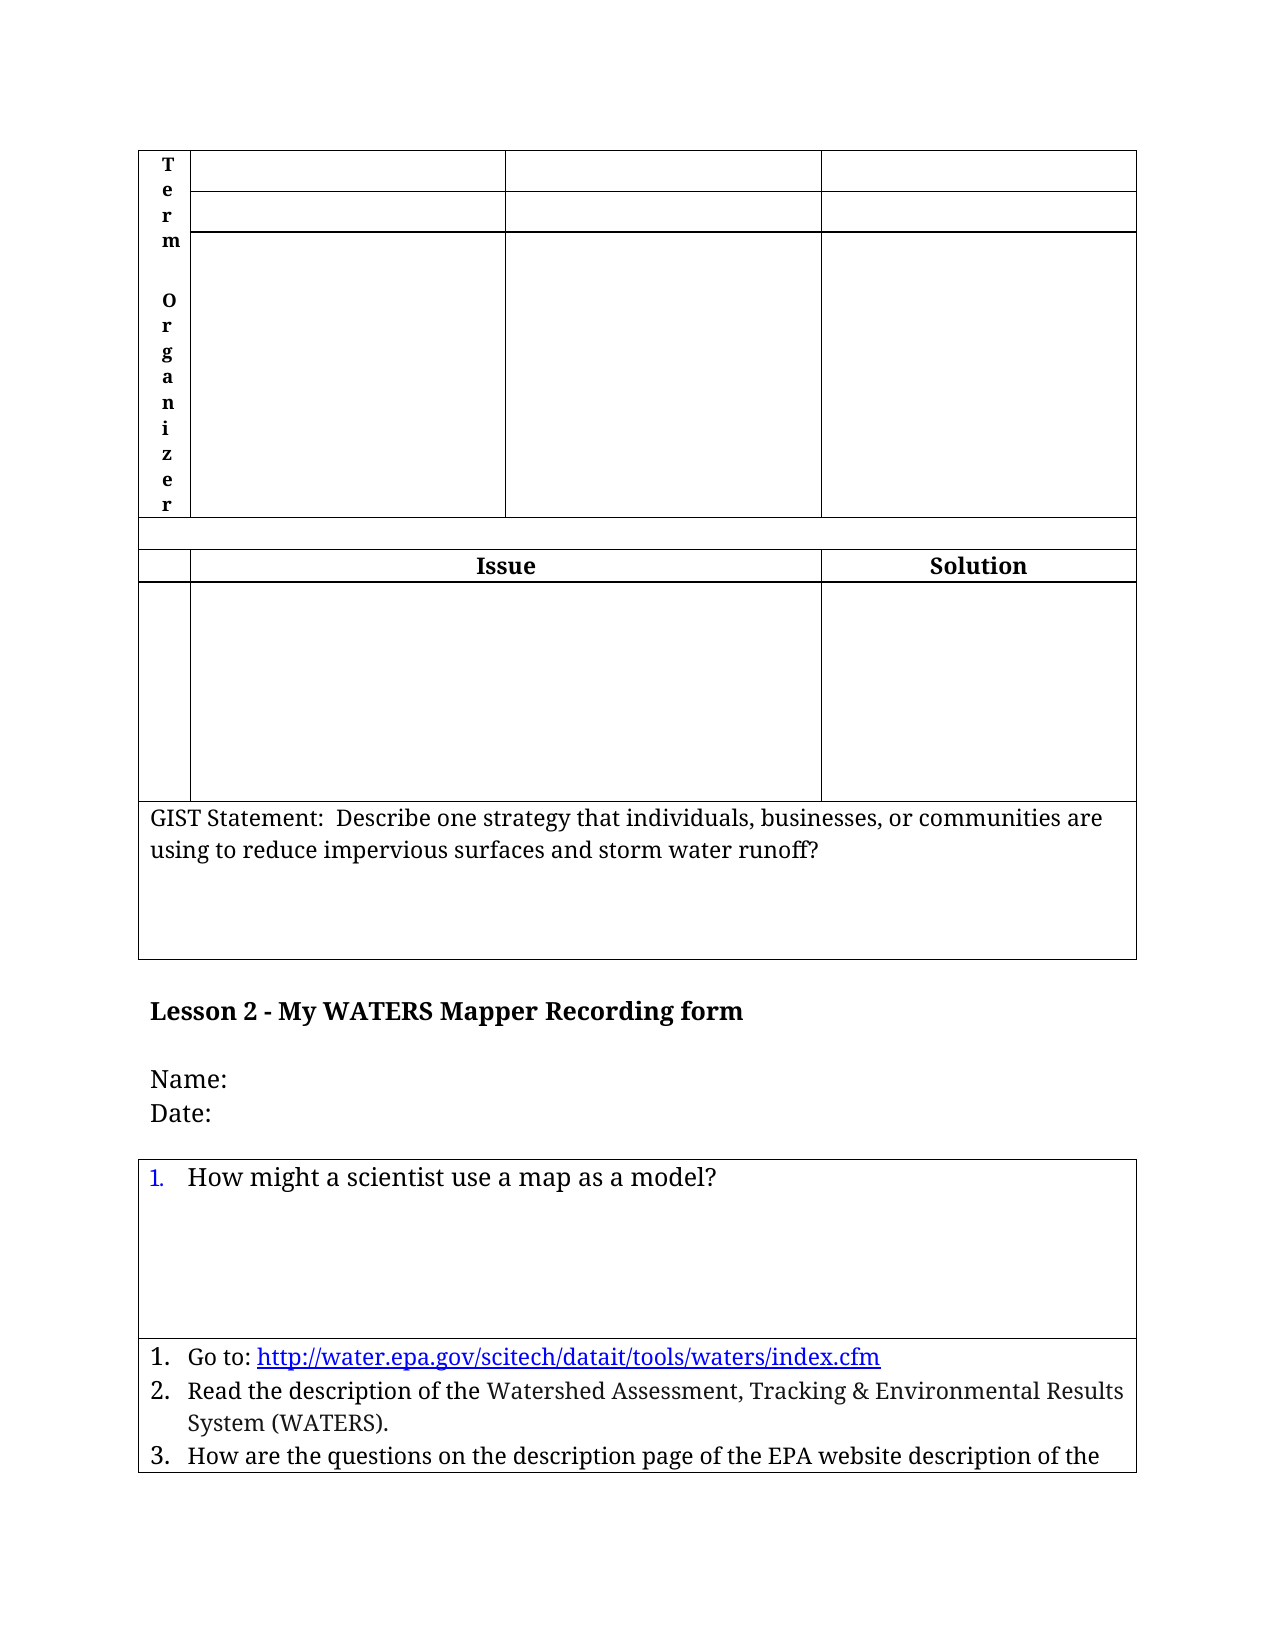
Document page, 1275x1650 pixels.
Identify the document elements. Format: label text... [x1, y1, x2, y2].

table_cell [506, 192, 821, 231]
table_cell [191, 151, 505, 191]
table_header How might a scientist use a map as a model? [139, 1160, 1136, 1337]
table_cell [191, 233, 505, 517]
table_cell [191, 192, 505, 231]
table_cell Solution [822, 550, 1136, 581]
table_cell Issue [191, 550, 821, 581]
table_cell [139, 1339, 1136, 1472]
table_cell [822, 192, 1136, 231]
table_cell [139, 550, 190, 581]
table_cell [139, 518, 1136, 549]
text Date: [150, 1096, 1125, 1130]
table_cell GIST Statement: Describe one strategy that individuals, businesses, or communities are using to reduce impervious surfaces and storm water runoff? [139, 802, 1136, 958]
table_cell [506, 233, 821, 517]
table_cell [822, 233, 1136, 517]
table_cell [506, 151, 821, 191]
text Lesson 2 - My WATERS Mapper Recording form [150, 994, 1125, 1028]
table_cell [822, 151, 1136, 191]
table_cell [822, 583, 1136, 801]
table_cell [191, 583, 821, 801]
text Name: [150, 1062, 1125, 1096]
table_cell [139, 583, 190, 801]
